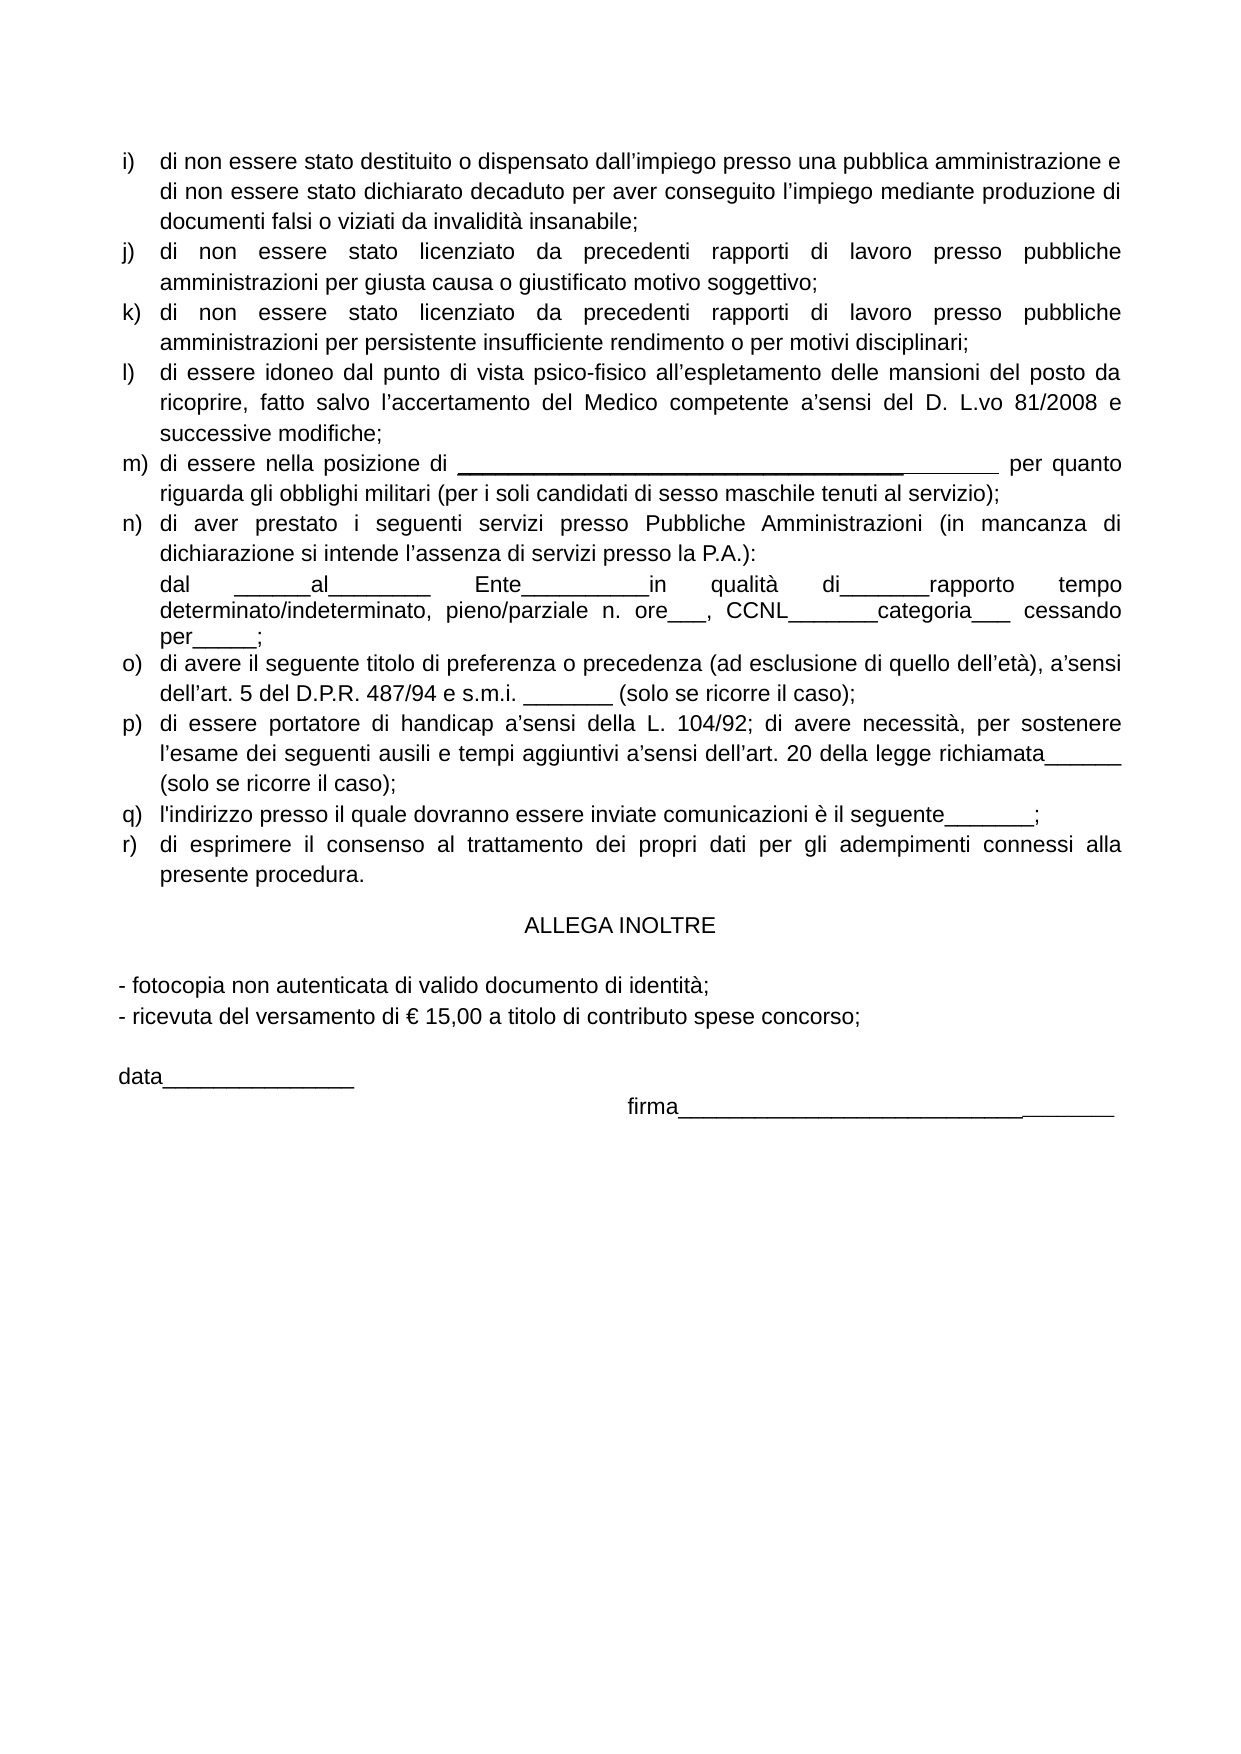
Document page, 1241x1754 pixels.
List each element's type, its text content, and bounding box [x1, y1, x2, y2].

list dal ______al________ Ente__________in qualità di_______rapporto tempo determinato/indeterminato, pieno/parziale n. ore___, CCNL_______categoria___ cessando per_____; [159, 571, 1122, 649]
list di non essere stato destituito o dispensato dall’impiego presso una pubblica amministrazione e di non essere stato dichiarato decaduto per aver conseguito l’impiego mediante produzione di documenti falsi o viziati da invalidità insanabile; [122, 148, 1122, 234]
list di avere il seguente titolo di preferenza o precedenza (ad esclusione di quello dell’età), a’sensi dell’art. 5 del D.P.R. 487/94 e s.m.i. _______ (solo se ricorre il caso); [122, 649, 1122, 706]
text - fotocopia non autenticata di valido documento di identità; [118, 972, 1122, 999]
text ALLEGA INOLTRE [118, 912, 1122, 938]
list di essere portatore di handicap a’sensi della L. 104/92; di avere necessità, per sostenere l’esame dei seguenti ausili e tempi aggiuntivi a’sensi dell’art. 20 della legge richiamata______ (solo se ricorre il caso); [122, 710, 1122, 797]
list di esprimere il consenso al trattamento dei propri dati per gli adempimenti connessi alla presente procedura. [122, 831, 1122, 887]
text - ricevuta del versamento di € 15,00 a titolo di contributo spese concorso; [118, 1003, 1122, 1029]
list di non essere stato licenziato da precedenti rapporti di lavoro presso pubbliche amministrazioni per persistente insufficiente rendimento o per motivi disciplinari; [122, 299, 1122, 355]
text data_______________ [118, 1063, 1122, 1089]
text firma___________________________________ [590, 1093, 1122, 1120]
list di essere idoneo dal punto di vista psico-fisico all’espletamento delle mansioni del posto da ricoprire, fatto salvo l’accertamento del Medico competente a’sensi del D. L.vo 81/2008 e successive modifiche; [122, 359, 1122, 446]
list di non essere stato licenziato da precedenti rapporti di lavoro presso pubbliche amministrazioni per giusta causa o giustificato motivo soggettivo; [122, 238, 1122, 295]
list di aver prestato i seguenti servizi presso Pubbliche Amministrazioni (in mancanza di dichiarazione si intende l’assenza di servizi presso la P.A.): [122, 510, 1122, 567]
list di essere nella posizione di ___________________________________ per quanto riguarda gli obblighi militari (per i soli candidati di sesso maschile tenuti al servizio); [122, 450, 1122, 506]
list l'indirizzo presso il quale dovranno essere inviate comunicazioni è il seguente_______; [122, 801, 1122, 827]
